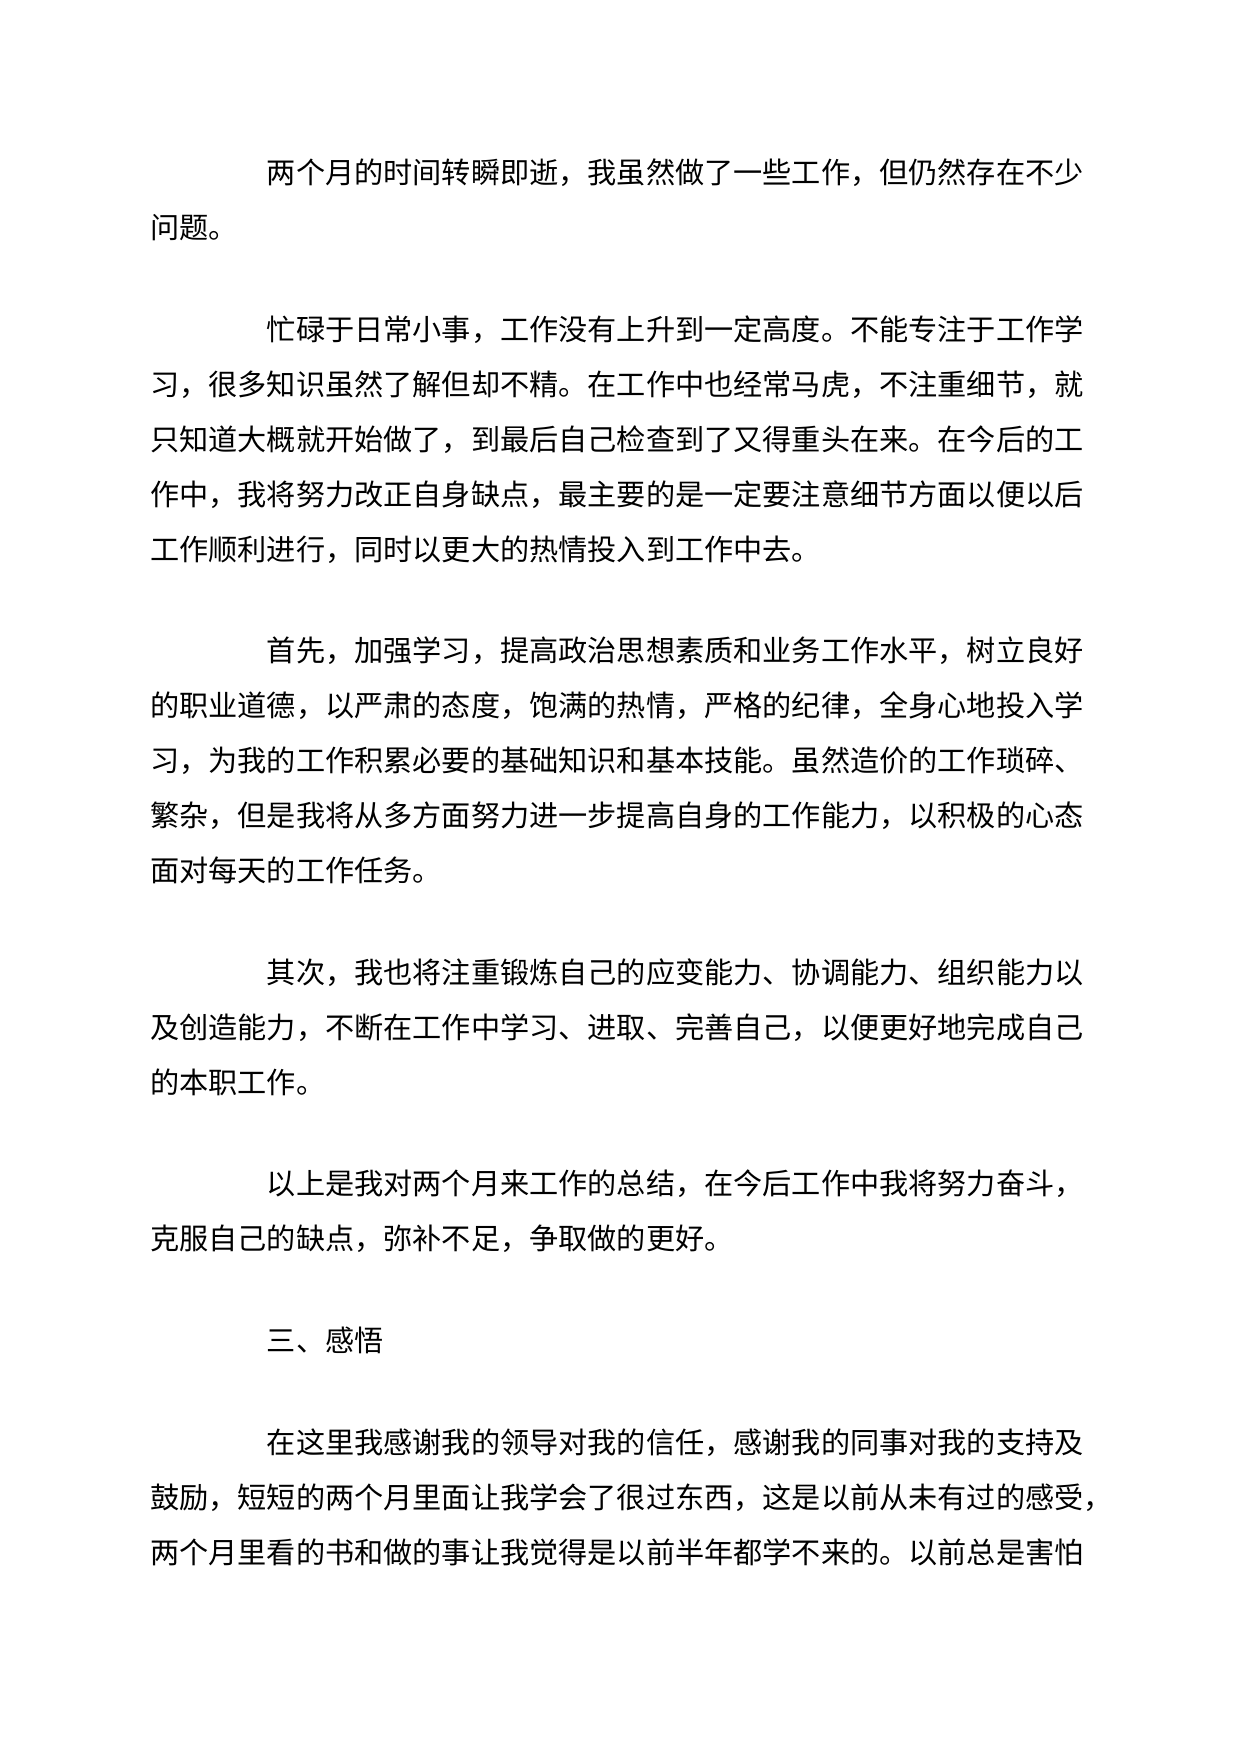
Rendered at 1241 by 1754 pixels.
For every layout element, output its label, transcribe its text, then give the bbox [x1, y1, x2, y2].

text 首先，加强学习，提高政治思想素质和业务工作水平，树立良好的职业道德，以严肃的态度，饱满的热情，严格的纪律，全身心地投入学习，为我的工作积累必要的基础知识和基本技能。虽然造价的工作琐碎、繁杂，但是我将从多方面努力进一步提高自身的工作能力，以积极的心态面对每天的工作任务。 [150, 628, 1090, 890]
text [150, 1419, 1090, 1571]
text 两个月的时间转瞬即逝，我虽然做了一些工作，但仍然存在不少问题。 [150, 150, 1090, 247]
text 三、感悟 [150, 1318, 1090, 1360]
text 以上是我对两个月来工作的总结，在今后工作中我将努力奋斗，克服自己的缺点，弥补不足，争取做的更好。 [150, 1161, 1090, 1258]
text 忙碌于日常小事，工作没有上升到一定高度。不能专注于工作学习，很多知识虽然了解但却不精。在工作中也经常马虎，不注重细节，就只知道大概就开始做了，到最后自己检查到了又得重头在来。在今后的工作中，我将努力改正自身缺点，最主要的是一定要注意细节方面以便以后工作顺利进行，同时以更大的热情投入到工作中去。 [150, 307, 1090, 568]
text 其次，我也将注重锻炼自己的应变能力、协调能力、组织能力以及创造能力，不断在工作中学习、进取、完善自己，以便更好地完成自己的本职工作。 [150, 949, 1090, 1101]
